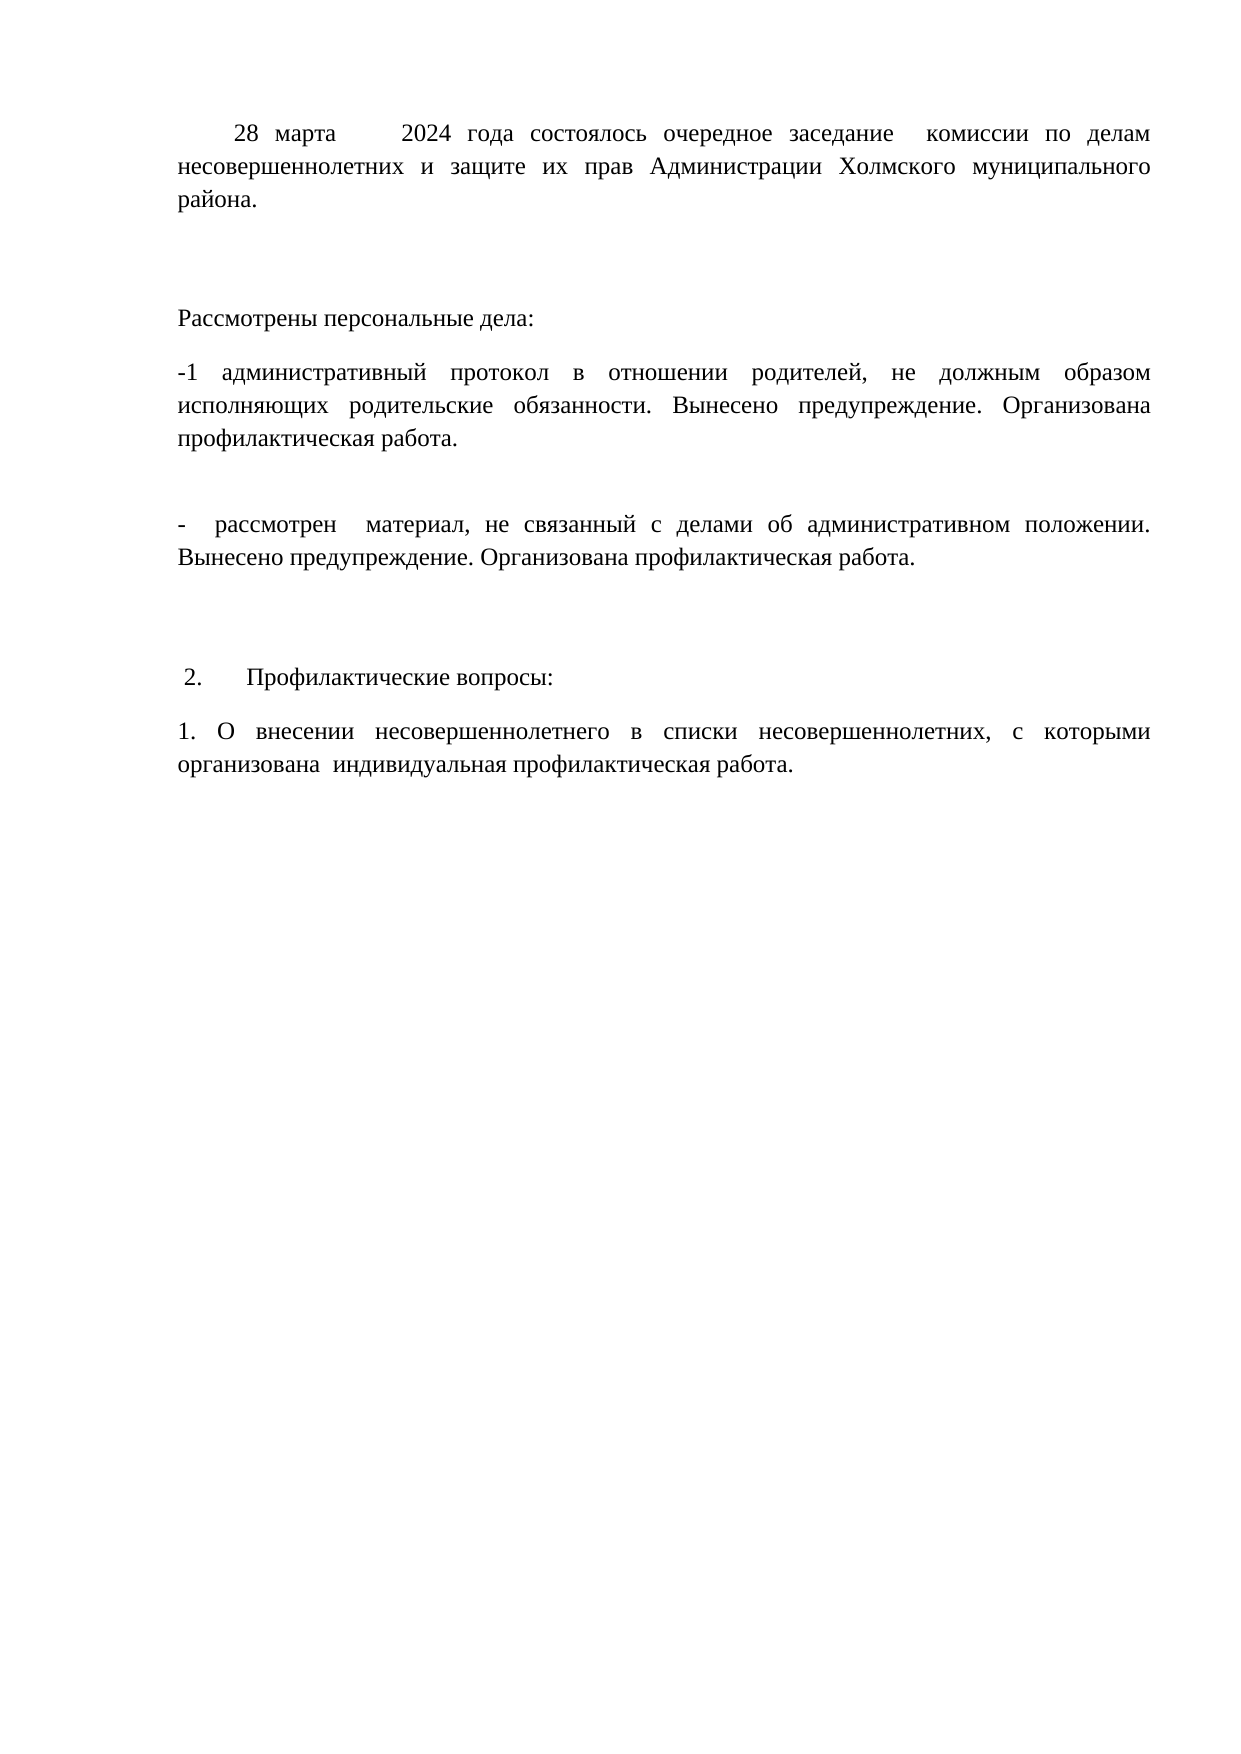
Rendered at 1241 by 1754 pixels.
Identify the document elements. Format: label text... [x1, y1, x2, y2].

text 28 марта 2024 года состоялось очередное заседание комиссии по делам несовершеннолетних и защите их прав Администрации Холмского муниципального района. [177, 118, 1152, 213]
text 1. О внесении несовершеннолетнего в списки несовершеннолетних, с которыми организована индивидуальная профилактическая работа. [177, 716, 1152, 778]
text Рассмотрены персональные дела: [177, 303, 1152, 332]
text - рассмотрен материал, не связанный с делами об административном положении. Вынесено предупреждение. Организована профилактическая работа. [177, 509, 1152, 571]
text -1 административный протокол в отношении родителей, не должным образом исполняющих родительские обязанности. Вынесено предупреждение. Организована профилактическая работа. [177, 357, 1152, 452]
text 2. Профилактические вопросы: [177, 662, 1152, 691]
